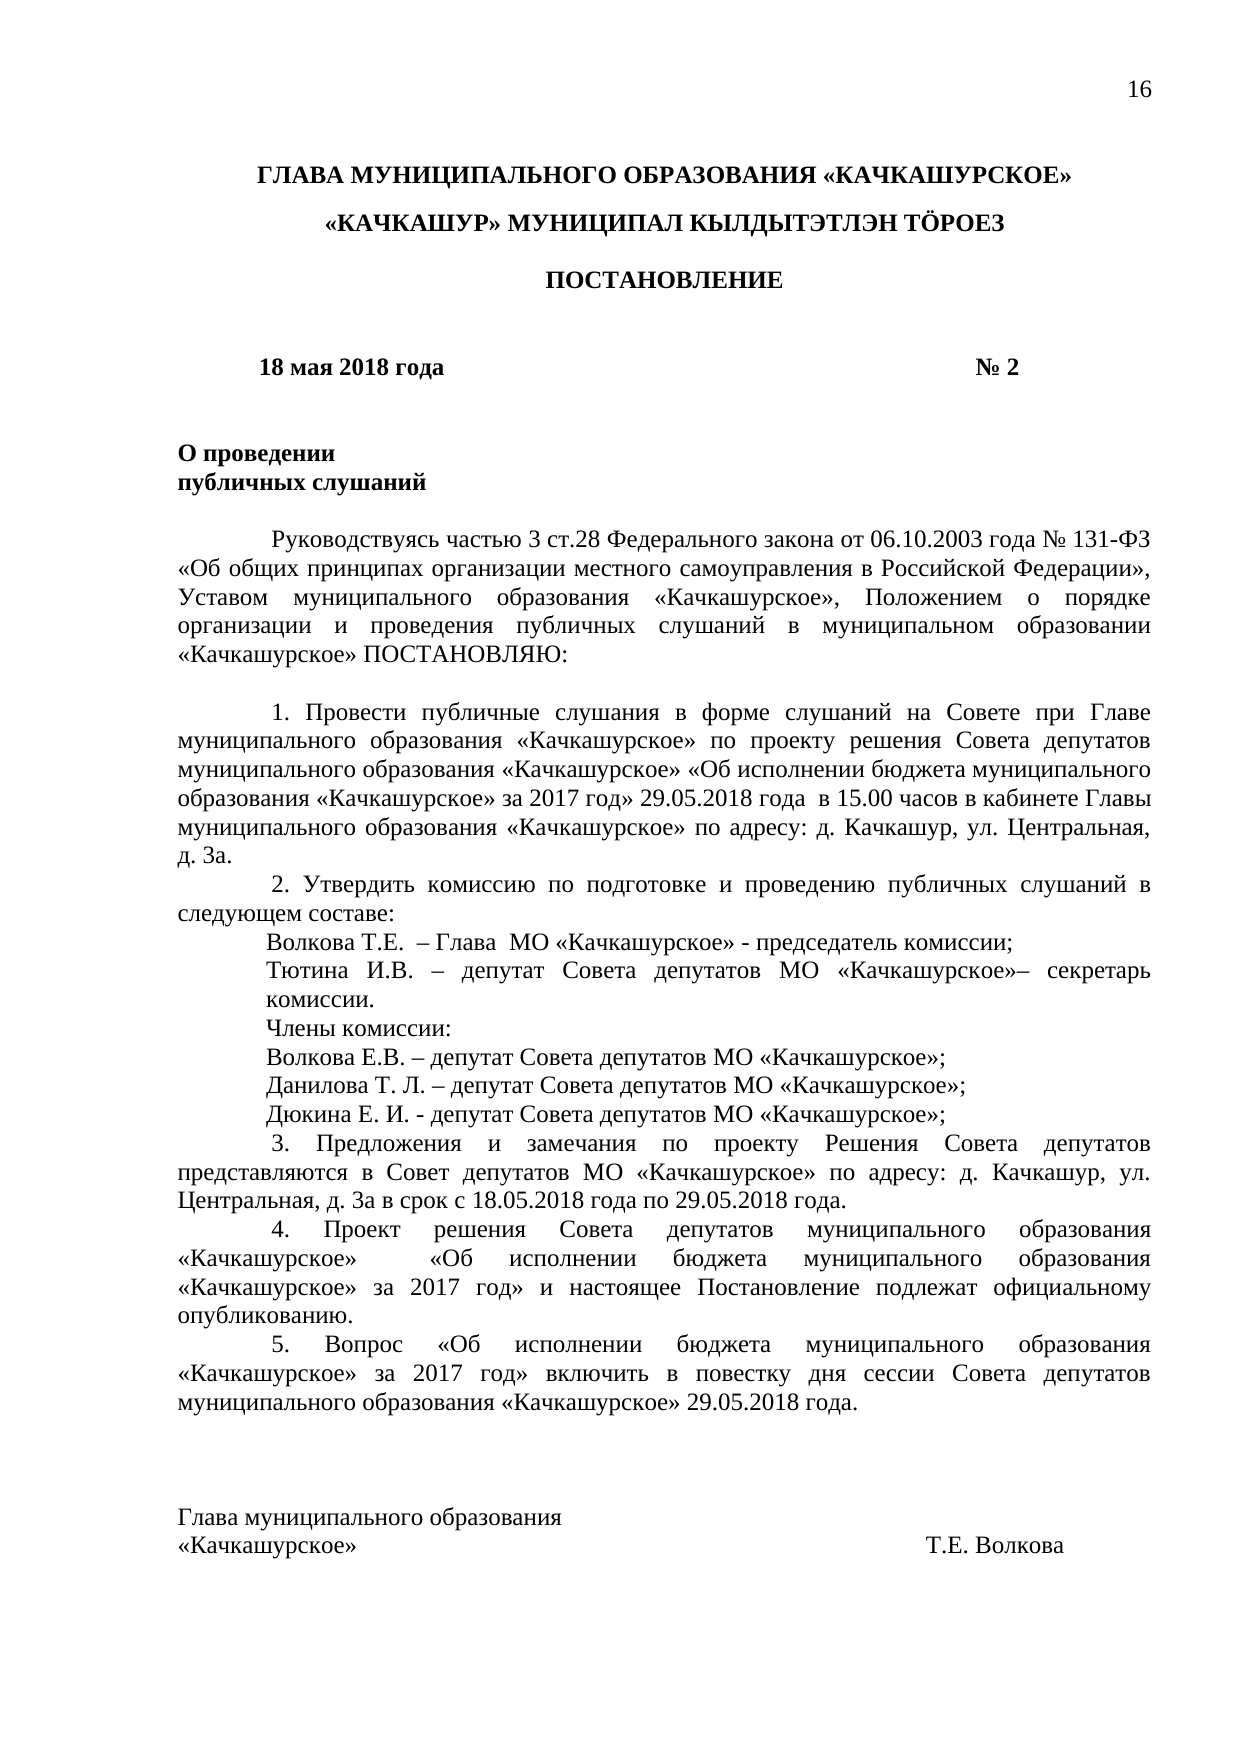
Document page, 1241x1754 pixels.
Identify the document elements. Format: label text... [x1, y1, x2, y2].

text «КАЧКАШУР» МУНИЦИПАЛ КЫЛДЫТЭТЛЭН ТÖРОЕЗ [177, 208, 1152, 237]
text публичных слушаний [177, 467, 1152, 495]
text 2. Утвердить комиссию по подготовке и проведению публичных слушаний в следующем составе: [177, 869, 1152, 927]
text Глава муниципального образования [177, 1502, 1152, 1530]
text «Качкашурское» Т.Е. Волкова [177, 1530, 1152, 1559]
text 5. Вопрос «Об исполнении бюджета муниципального образования «Качкашурское» за 2017 год» включить в повестку дня сессии Совета депутатов муниципального образования «Качкашурское» 29.05.2018 года. [177, 1329, 1152, 1415]
text 18 мая 2018 года № 2 [177, 352, 1152, 380]
text О проведении [177, 438, 1152, 467]
text Члены комиссии: [266, 1013, 1152, 1042]
text Волкова Е.В. – депутат Совета депутатов МО «Качкашурское»; [266, 1042, 1152, 1070]
text 4. Проект решения Совета депутатов муниципального образования «Качкашурское» «Об исполнении бюджета муниципального образования «Качкашурское» за 2017 год» и настоящее Постановление подлежат официальному опубликованию. [177, 1214, 1152, 1329]
text 1. Провести публичные слушания в форме слушаний на Совете при Главе муниципального образования «Качкашурское» по проекту решения Совета депутатов муниципального образования «Качкашурское» «Об исполнении бюджета муниципального образования «Качкашурское» за 2017 год» 29.05.2018 года в 15.00 часов в кабинете Главы муниципального образования «Качкашурское» по адресу: д. Качкашур, ул. Центральная, д. 3а. [177, 697, 1152, 869]
text Дюкина Е. И. - депутат Совета депутатов МО «Качкашурское»; [266, 1099, 1152, 1128]
text 3. Предложения и замечания по проекту Решения Совета депутатов представляются в Совет депутатов МО «Качкашурское» по адресу: д. Качкашур, ул. Центральная, д. 3а в срок с 18.05.2018 года по 29.05.2018 года. [177, 1128, 1152, 1214]
text Данилова Т. Л. – депутат Совета депутатов МО «Качкашурское»; [266, 1070, 1152, 1099]
text Тютина И.В. – депутат Совета депутатов МО «Качкашурское»– секретарь комиссии. [266, 955, 1152, 1013]
text ПОСТАНОВЛЕНИЕ [177, 265, 1152, 294]
text Волкова Т.Е. – Глава МО «Качкашурское» - председатель комиссии; [266, 927, 1152, 955]
text Руководствуясь частью 3 ст.28 Федерального закона от 06.10.2003 года № 131-ФЗ «Об общих принципах организации местного самоуправления в Российской Федерации», Уставом муниципального образования «Качкашурское», Положением о порядке организации и проведения публичных слушаний в муниципальном образовании «Качкашурское» ПОСТАНОВЛЯЮ: [177, 524, 1152, 668]
text ГЛАВА МУНИЦИПАЛЬНОГО ОБРАЗОВАНИЯ «КАЧКАШУРСКОЕ» [177, 160, 1152, 189]
